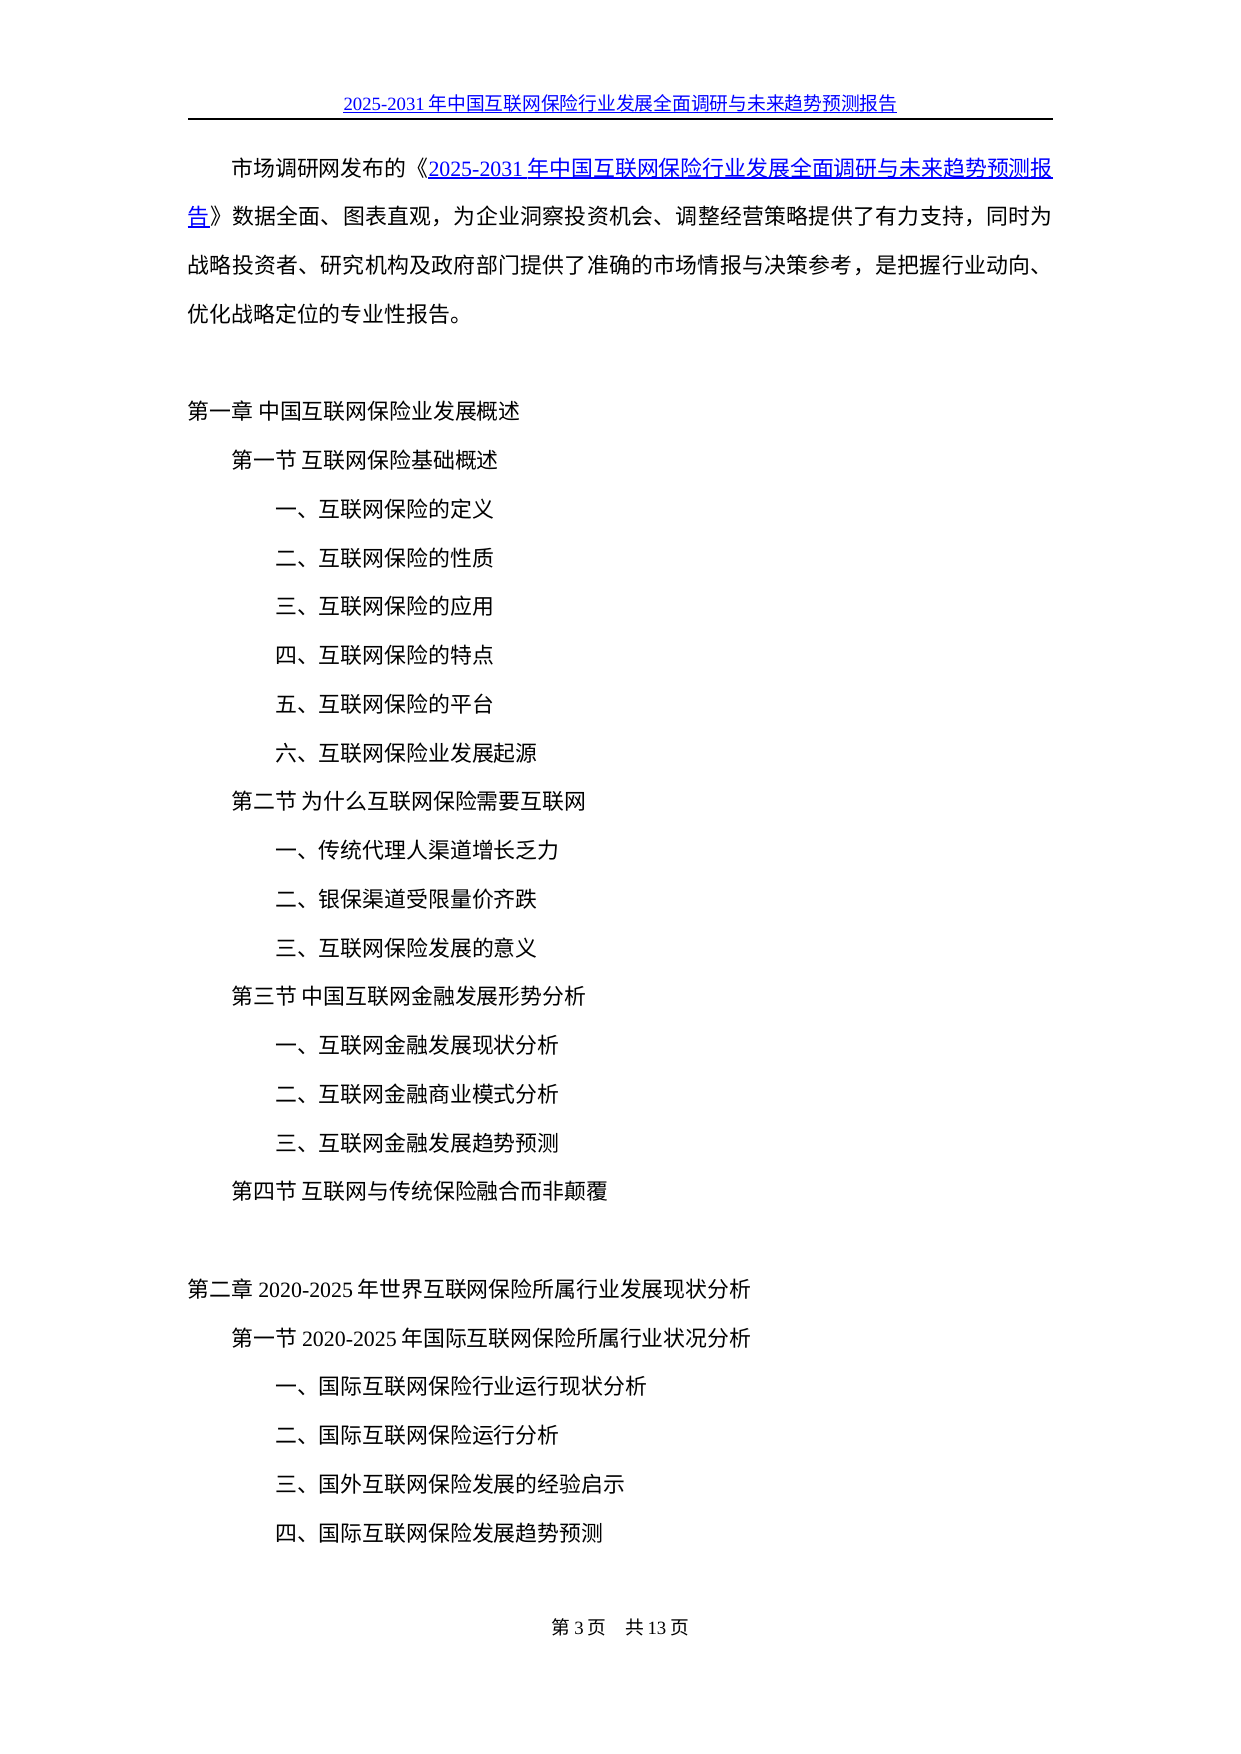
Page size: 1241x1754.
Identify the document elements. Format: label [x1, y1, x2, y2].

text [187, 150, 1053, 1548]
